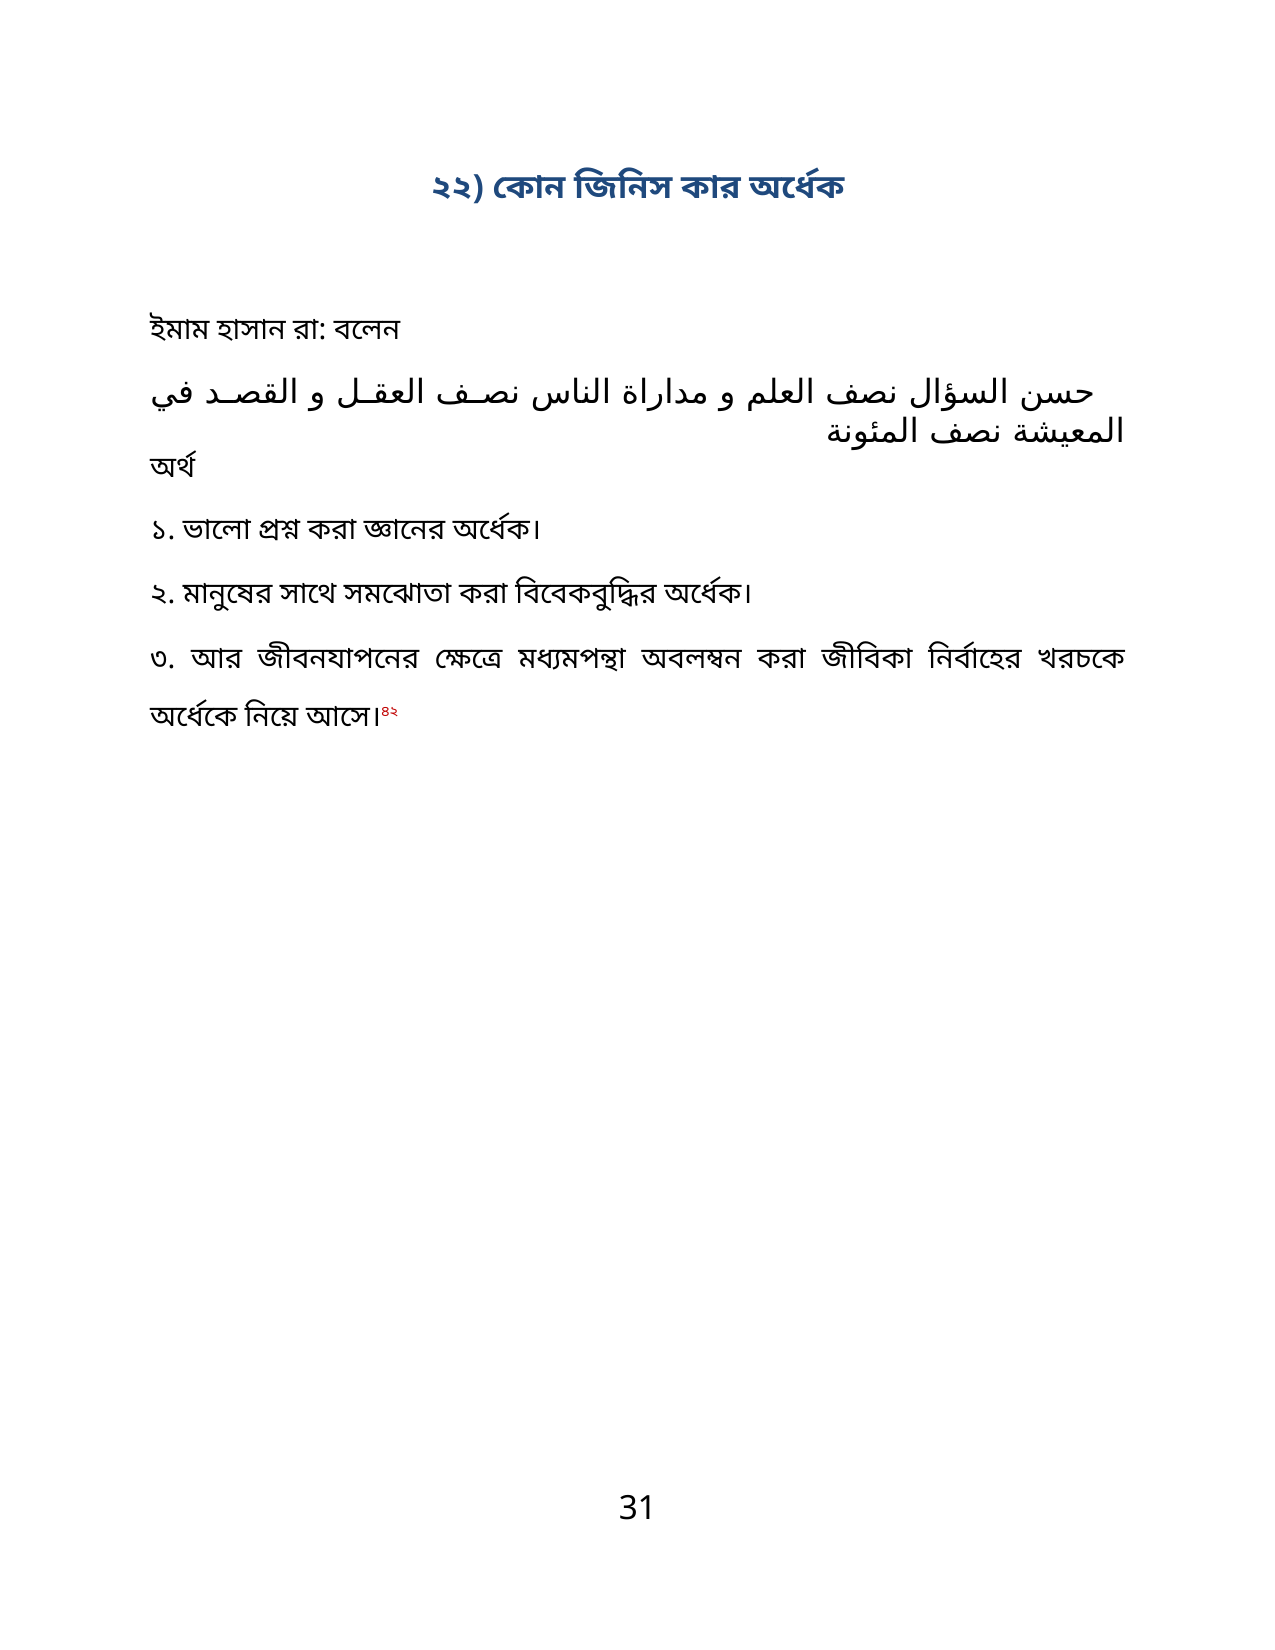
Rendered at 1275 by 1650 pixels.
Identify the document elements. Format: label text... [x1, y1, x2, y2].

text ইমাম হাসান রা: বলেন [150, 308, 1125, 351]
text অর্থ [150, 450, 1125, 489]
text حسن السؤال نصف العلم و مداراة الناس نصف العقل و القصد في المعيشة نصف المئونة [150, 373, 1125, 450]
subtitle ২২) কোন জিনিস কার অর্ধেক [150, 162, 1125, 212]
text ৩. আর জীবনযাপনের ক্ষেত্রে মধ্যমপন্থা অবলম্বন করা জীবিকা নির্বাহের খরচকে অর্ধেকে নিয়ে আসে।৪২ [150, 637, 1125, 738]
text ১. ভালো প্রশ্ন করা জ্ঞানের অর্ধেক। [150, 508, 1125, 551]
text ২. মানুষের সাথে সমঝোতা করা বিবেকবুদ্ধির অর্ধেক। [150, 573, 1125, 616]
